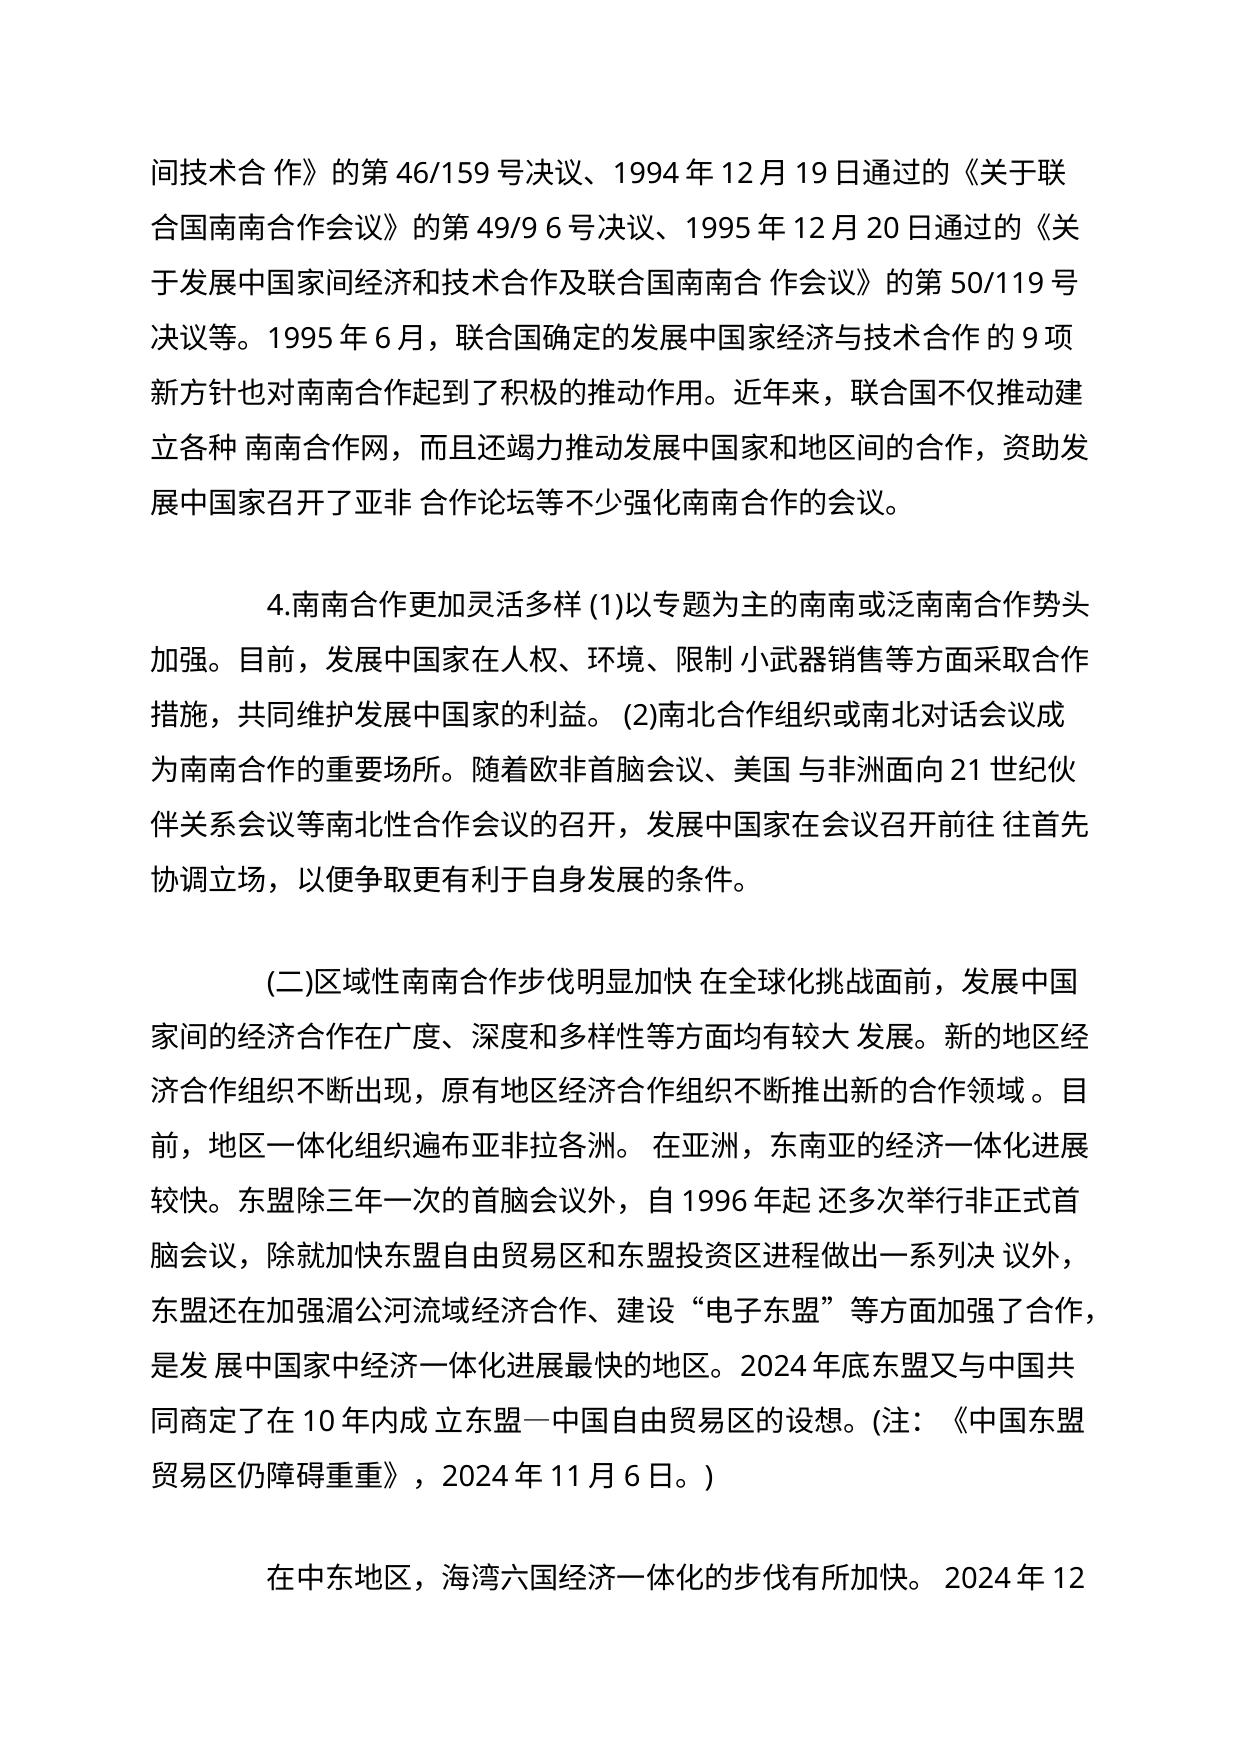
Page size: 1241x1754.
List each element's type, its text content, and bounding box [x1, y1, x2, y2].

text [150, 150, 1090, 522]
text (二)区域性南南合作步伐明显加快 在全球化挑战面前，发展中国家间的经济合作在广度、深度和多样性等方面均有较大 发展。新的地区经济合作组织不断出现，原有地区经济合作组织不断推出新的合作领域 。目前，地区一体化组织遍布亚非拉各洲。 在亚洲，东南亚的经济一体化进展较快。东盟除三年一次的首脑会议外，自1996年起 还多次举行非正式首脑会议，除就加快东盟自由贸易区和东盟投资区进程做出一系列决 议外，东盟还在加强湄公河流域经济合作、建设“电子东盟”等方面加强了合作，是发 展中国家中经济一体化进展最快的地区。2024年底东盟又与中国共同商定了在10年内成 立东盟—中国自由贸易区的设想。(注：《中国东盟贸易区仍障碍重重》，2024年11月6日。) [150, 958, 1090, 1495]
text 4.南南合作更加灵活多样 (1)以专题为主的南南或泛南南合作势头加强。目前，发展中国家在人权、环境、限制 小武器销售等方面采取合作措施，共同维护发展中国家的利益。 (2)南北合作组织或南北对话会议成为南南合作的重要场所。随着欧非首脑会议、美国 与非洲面向21世纪伙伴关系会议等南北性合作会议的召开，发展中国家在会议召开前往 往首先协调立场，以便争取更有利于自身发展的条件。 [150, 582, 1090, 899]
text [150, 1554, 1090, 1597]
